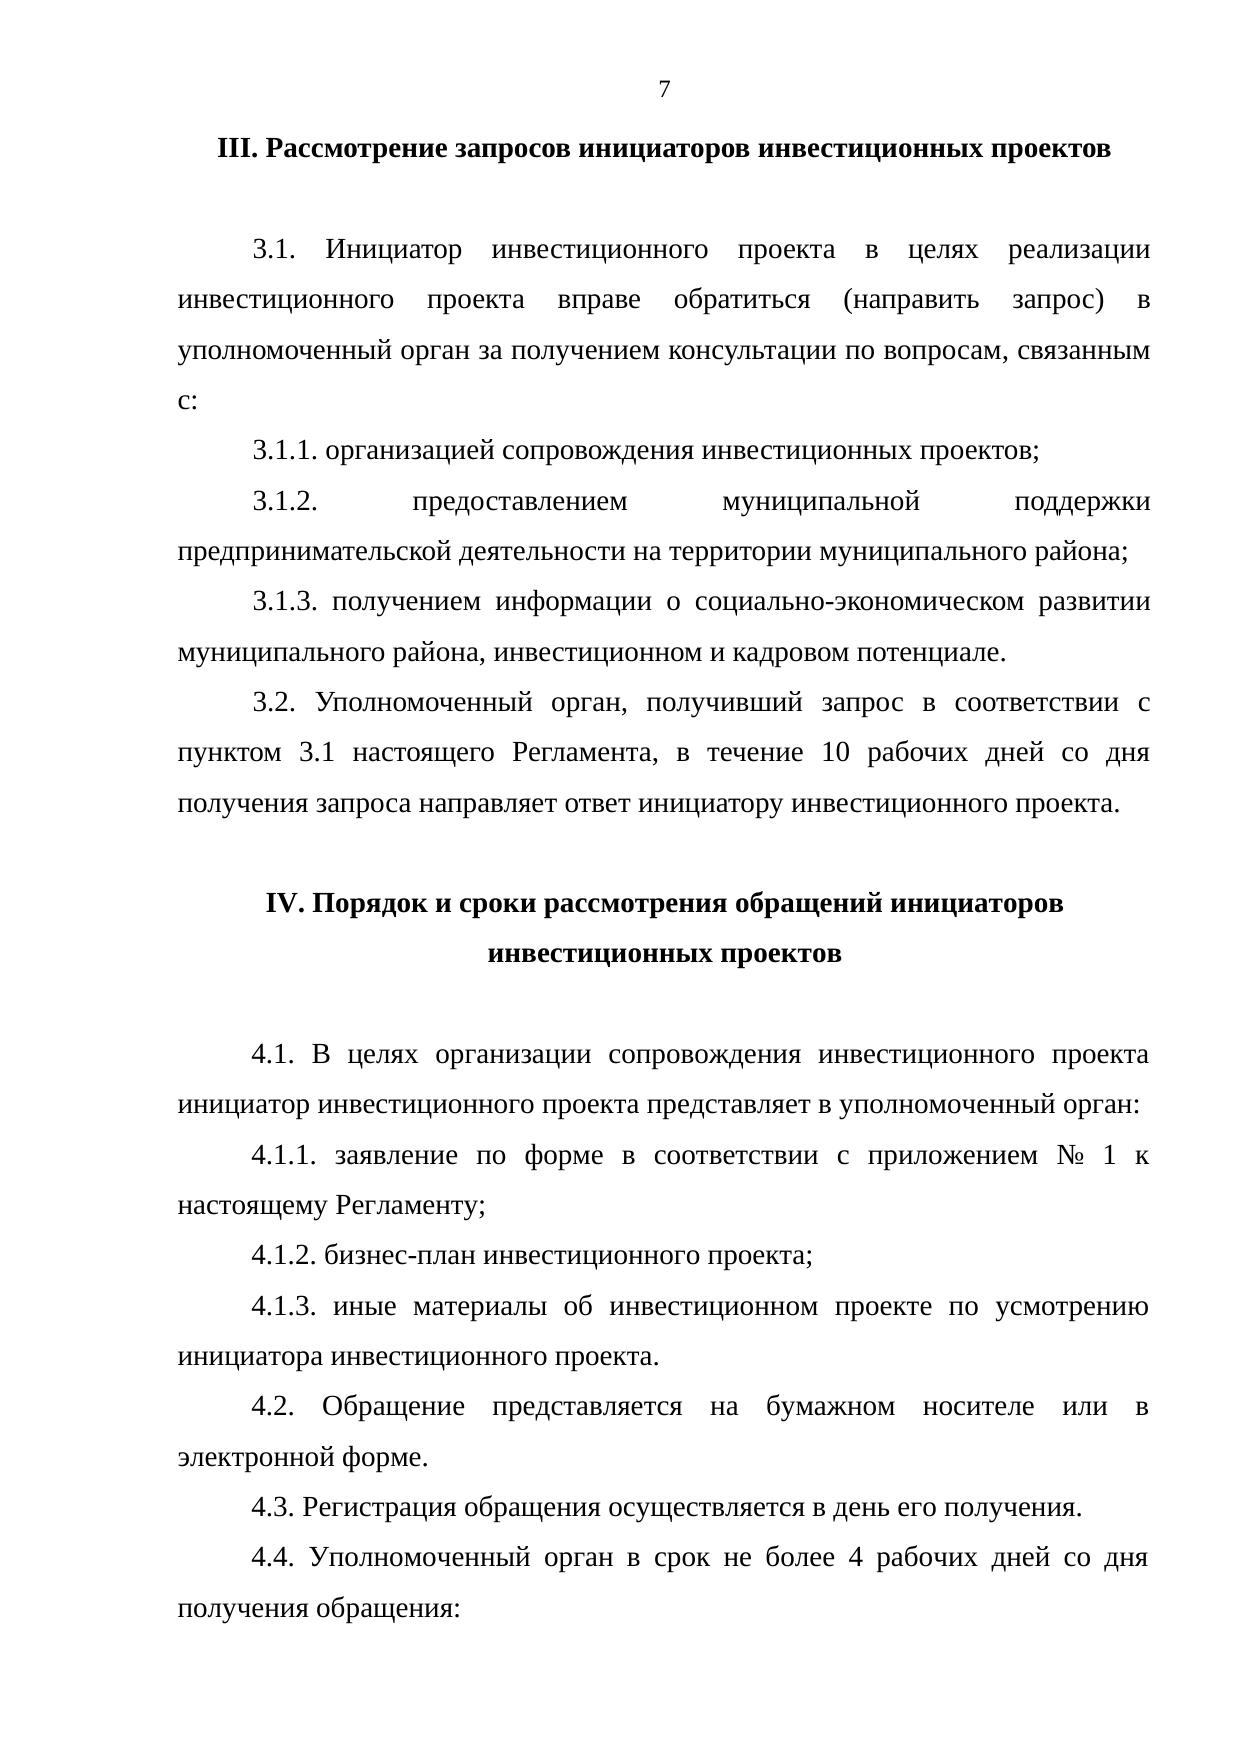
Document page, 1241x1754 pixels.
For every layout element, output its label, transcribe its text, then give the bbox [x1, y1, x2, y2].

text 4.2. Обращение представляется на бумажном носителе или в электронной форме. [177, 1388, 1150, 1472]
text 3.1.2. предоставлением муниципальной поддержки предпринимательской деятельности на территории муниципального района; [177, 483, 1152, 567]
text 4.1.1. заявление по форме в соответствии с приложением № 1 к настоящему Регламенту; [177, 1137, 1150, 1221]
text 4.1. В целях организации сопровождения инвестиционного проекта инициатор инвестиционного проекта представляет в уполномоченный орган: [177, 1036, 1150, 1120]
text 3.1.1. организацией сопровождения инвестиционных проектов; [177, 432, 1152, 466]
text 4.3. Регистрация обращения осуществляется в день его получения. [177, 1489, 1150, 1523]
text 3.1. Инициатор инвестиционного проекта в целях реализации инвестиционного проекта вправе обратиться (направить запрос) в уполномоченный орган за получением консультации по вопросам, связанным с: [177, 231, 1152, 416]
text 4.1.3. иные материалы об инвестиционном проекте по усмотрению инициатора инвестиционного проекта. [177, 1288, 1150, 1372]
text 3.1.3. получением информации о социально-экономическом развитии муниципального района, инвестиционном и кадровом потенциале. [177, 583, 1152, 667]
text IV. Порядок и сроки рассмотрения обращений инициаторов инвестиционных проектов [177, 885, 1152, 969]
text III. Рассмотрение запросов инициаторов инвестиционных проектов [177, 131, 1152, 164]
text 4.1.2. бизнес-план инвестиционного проекта; [177, 1237, 1150, 1271]
text 4.4. Уполномоченный орган в срок не более 4 рабочих дней со дня получения обращения: [177, 1539, 1150, 1623]
text 3.2. Уполномоченный орган, получивший запрос в соответствии с пунктом 3.1 настоящего Регламента, в течение 10 рабочих дней со дня получения запроса направляет ответ инициатору инвестиционного проекта. [177, 684, 1152, 818]
